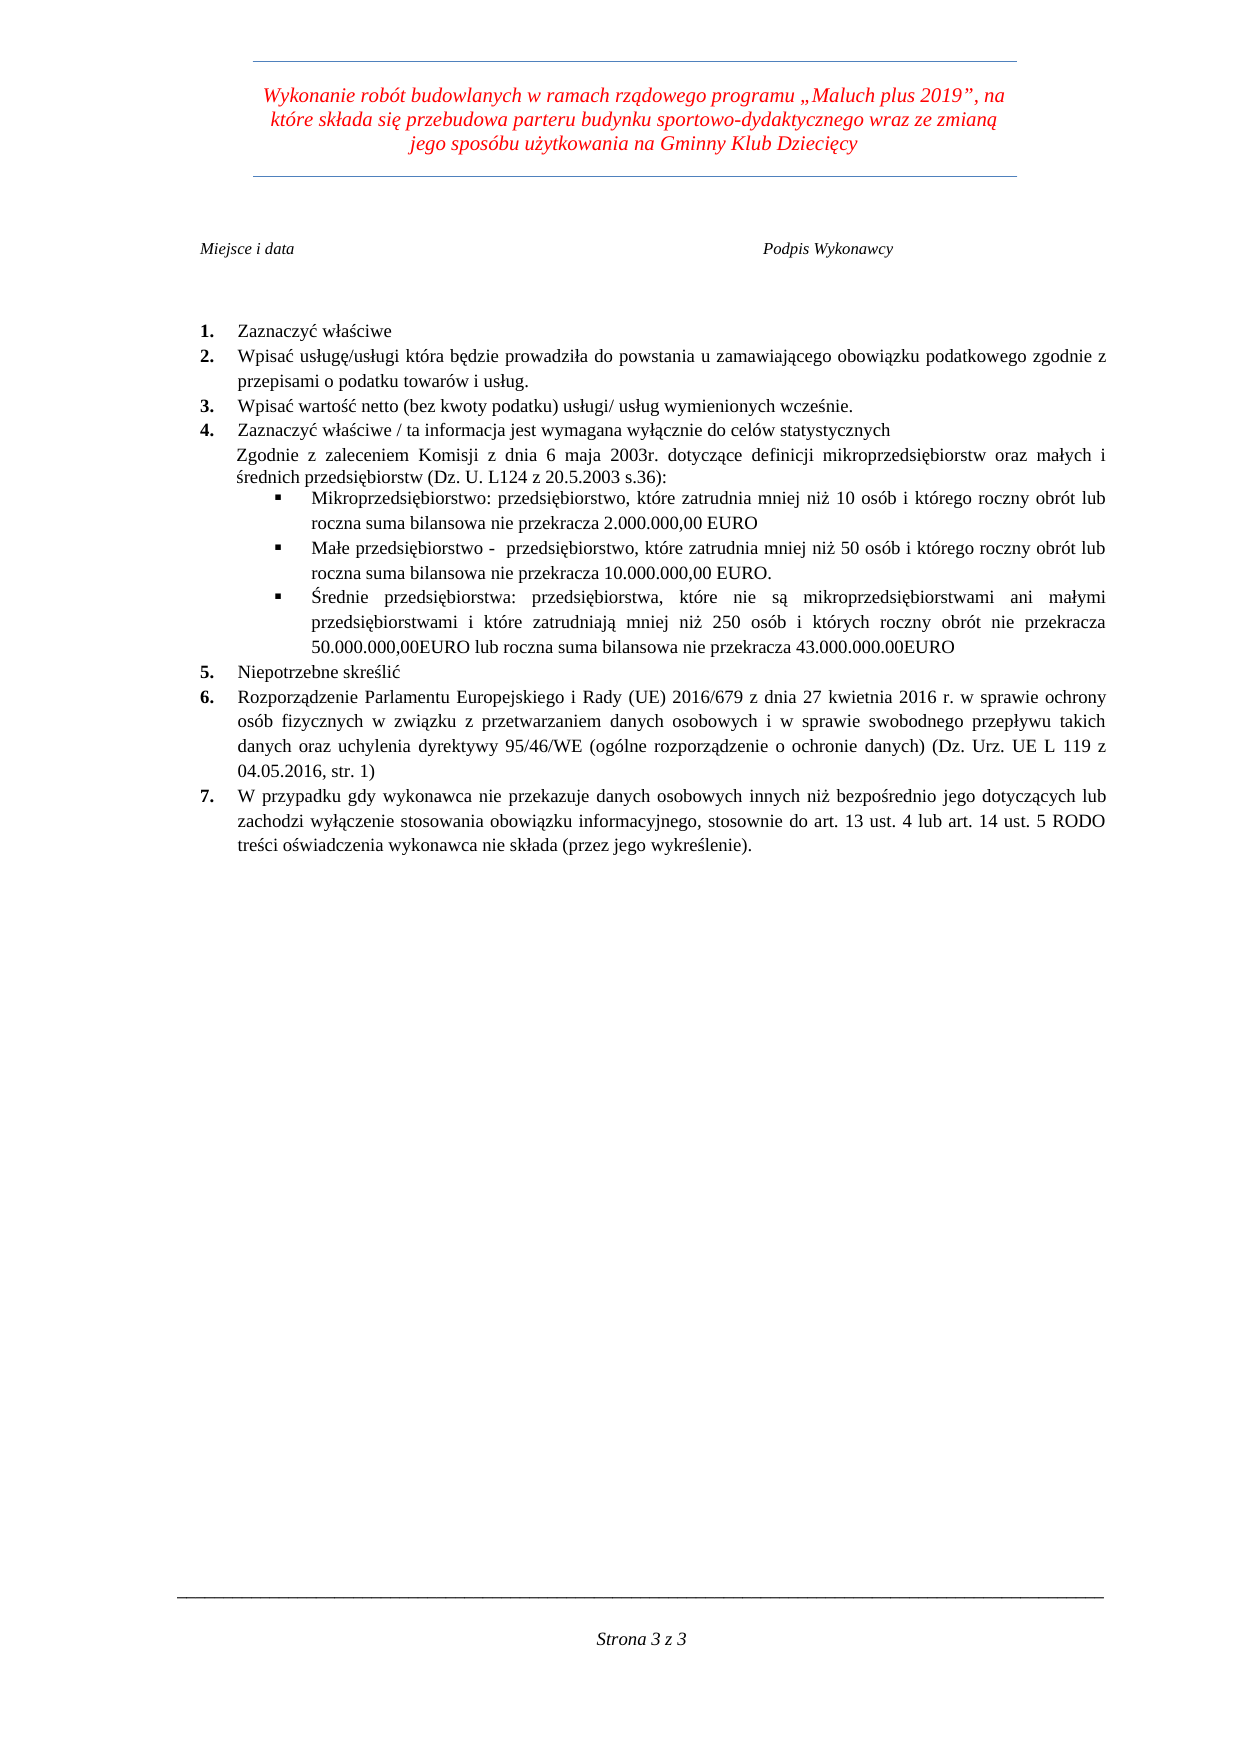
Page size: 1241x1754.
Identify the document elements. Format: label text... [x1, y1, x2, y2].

text Miejsce i data Podpis Wykonawcy [162, 239, 1107, 258]
list Średnie przedsiębiorstwa: przedsiębiorstwa, które nie są mikroprzedsiębiorstwami ani małymi przedsiębiorstwami i które zatrudniają mniej niż 250 osób i których roczny obrót nie przekracza 50.000.000,00EURO lub roczna suma bilansowa nie przekracza 43.000.000.00EURO [274, 586, 1107, 658]
list Zaznaczyć właściwe [200, 320, 1107, 342]
text Zgodnie z zaleceniem Komisji z dnia 6 maja 2003r. dotyczące definicji mikroprzedsiębiorstw oraz małych i średnich przedsiębiorstw (Dz. U. L124 z 20.5.2003 s.36): [236, 444, 1107, 487]
list Zaznaczyć właściwe / ta informacja jest wymagana wyłącznie do celów statystycznych [200, 419, 1107, 441]
list Mikroprzedsiębiorstwo: przedsiębiorstwo, które zatrudnia mniej niż 10 osób i którego roczny obrót lub roczna suma bilansowa nie przekracza 2.000.000,00 EURO [274, 487, 1107, 534]
list W przypadku gdy wykonawca nie przekazuje danych osobowych innych niż bezpośrednio jego dotyczących lub zachodzi wyłączenie stosowania obowiązku informacyjnego, stosownie do art. 13 ust. 4 lub art. 14 ust. 5 RODO treści oświadczenia wykonawca nie składa (przez jego wykreślenie). [200, 785, 1107, 856]
list Rozporządzenie Parlamentu Europejskiego i Rady (UE) 2016/679 z dnia 27 kwietnia 2016 r. w sprawie ochrony osób fizycznych w związku z przetwarzaniem danych osobowych i w sprawie swobodnego przepływu takich danych oraz uchylenia dyrektywy 95/46/WE (ogólne rozporządzenie o ochronie danych) (Dz. Urz. UE L 119 z 04.05.2016, str. 1) [200, 686, 1107, 782]
list Małe przedsiębiorstwo - przedsiębiorstwo, które zatrudnia mniej niż 50 osób i którego roczny obrót lub roczna suma bilansowa nie przekracza 10.000.000,00 EURO. [274, 537, 1107, 583]
list Niepotrzebne skreślić [200, 661, 1107, 682]
list Wpisać wartość netto (bez kwoty podatku) usługi/ usług wymienionych wcześnie. [200, 394, 1107, 416]
list Wpisać usługę/usługi która będzie prowadziła do powstania u zamawiającego obowiązku podatkowego zgodnie z przepisami o podatku towarów i usług. [200, 345, 1107, 391]
